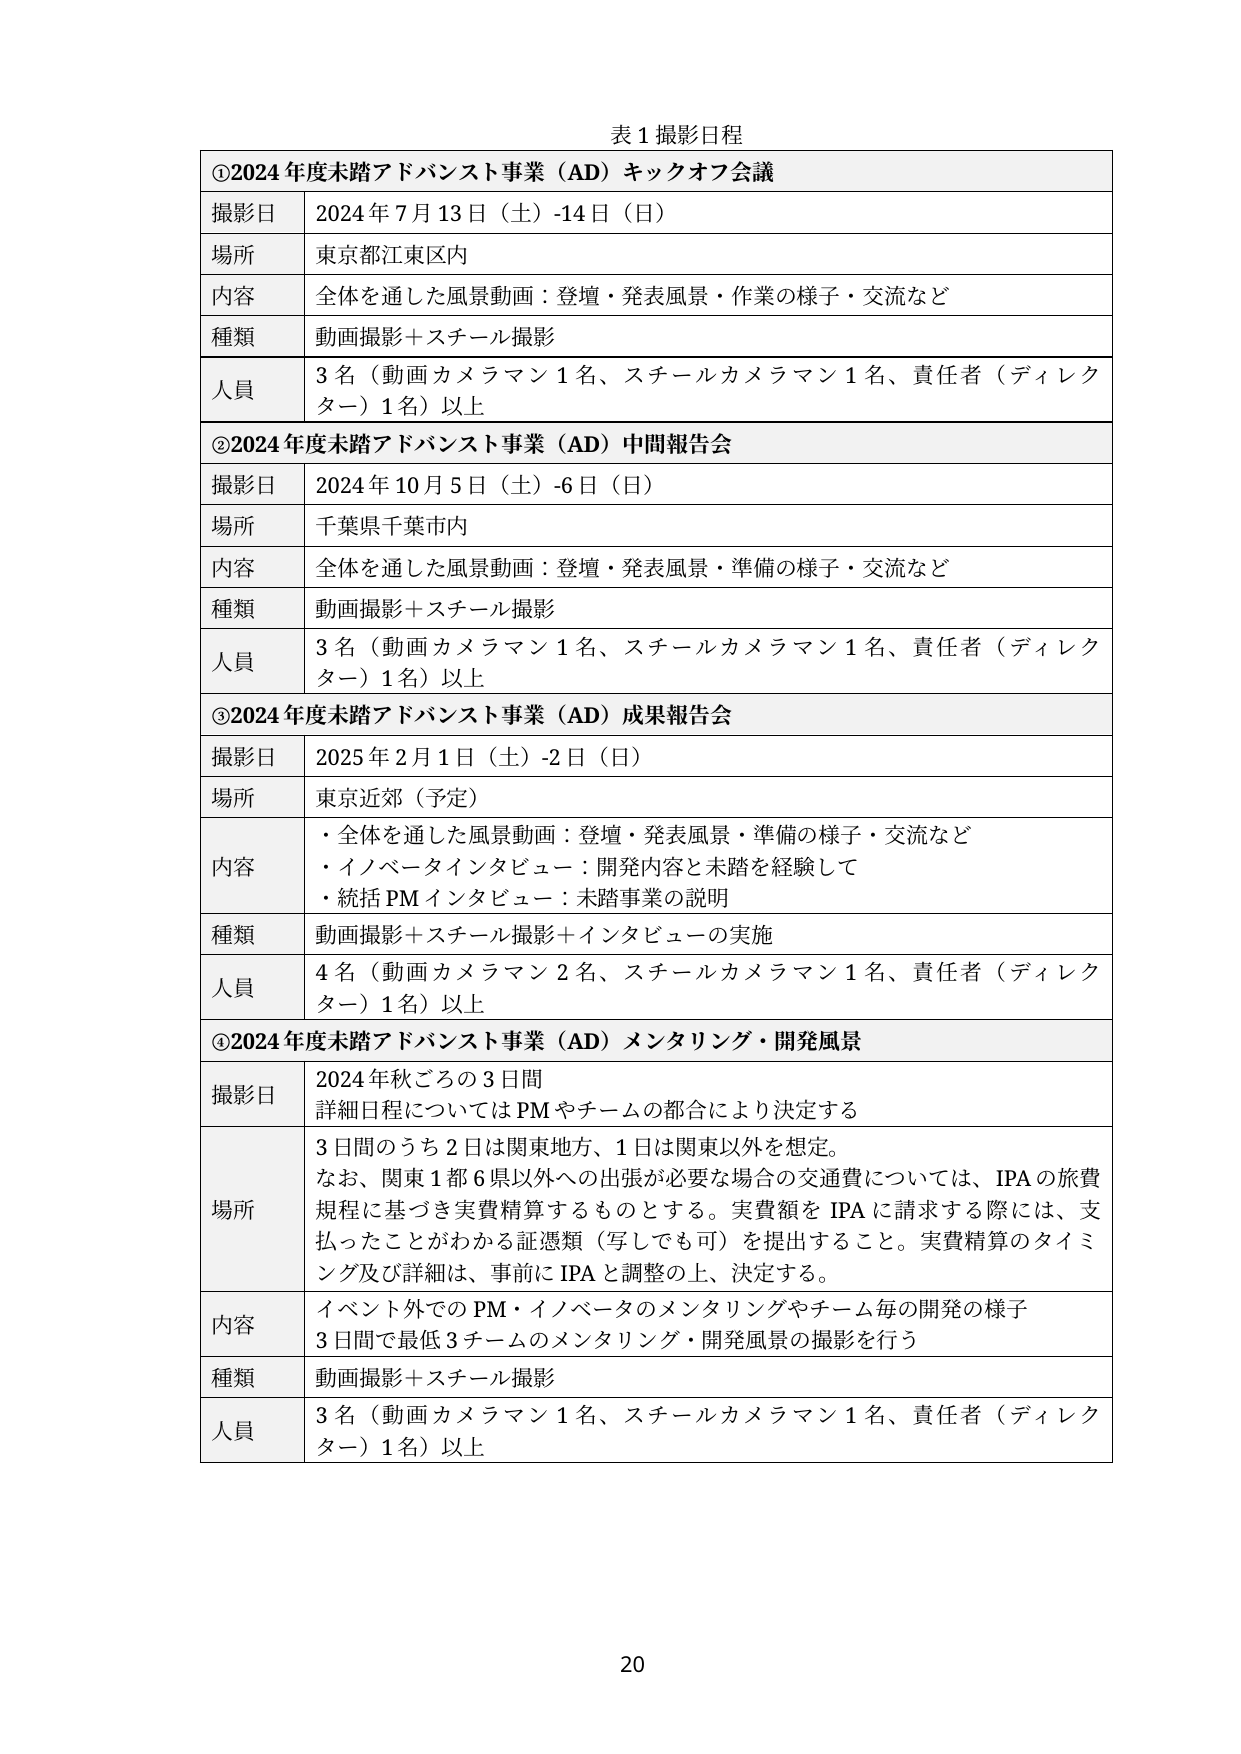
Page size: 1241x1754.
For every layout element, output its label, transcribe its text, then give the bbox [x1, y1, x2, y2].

table_cell 3名（動画カメラマン1名、スチールカメラマン1名、責任者（ディレクター）1名）以上 [305, 1398, 1112, 1462]
table_cell ③2024年度未踏アドバンスト事業（AD）成果報告会 [201, 694, 1112, 734]
table_cell 場所 [201, 505, 304, 546]
table_cell ・全体を通した風景動画：登壇・発表風景・準備の様子・交流など ・イノベータインタビュー：開発内容と未踏を経験して ・統括PMインタビュー：未踏事業の説明 [305, 818, 1112, 913]
table_cell 3名（動画カメラマン1名、スチールカメラマン1名、責任者（ディレクター）1名）以上 [305, 358, 1112, 421]
table_header ①2024年度未踏アドバンスト事業（AD）キックオフ会議 [201, 151, 1112, 191]
table_cell 種類 [201, 914, 304, 954]
table_cell 3名（動画カメラマン1名、スチールカメラマン1名、責任者（ディレクター）1名）以上 [305, 629, 1112, 693]
table_cell 場所 [201, 777, 304, 817]
table_cell 動画撮影＋スチール撮影＋インタビューの実施 [305, 914, 1112, 954]
table_cell 種類 [201, 1357, 304, 1397]
table_cell 人員 [201, 629, 304, 693]
table_cell 千葉県千葉市内 [305, 505, 1112, 546]
table_cell ④2024年度未踏アドバンスト事業（AD）メンタリング・開発風景 [201, 1020, 1112, 1061]
table_cell 東京近郊（予定） [305, 777, 1112, 817]
table_cell 人員 [201, 1398, 304, 1462]
table_cell 内容 [201, 818, 304, 913]
table_cell 場所 [201, 1127, 304, 1291]
table_cell 2025年2月1日（土）-2日（日） [305, 736, 1112, 776]
table_cell 撮影日 [201, 736, 304, 776]
table_cell 内容 [201, 547, 304, 587]
table_cell イベント外でのPM・イノベータのメンタリングやチーム毎の開発の様子 3日間で最低3チームのメンタリング・開発風景の撮影を行う [305, 1292, 1112, 1356]
table_cell 種類 [201, 316, 304, 356]
table_cell 種類 [201, 588, 304, 628]
table_cell 人員 [201, 358, 304, 421]
table_cell 場所 [201, 234, 304, 274]
table_cell 2024年秋ごろの3日間 詳細日程についてはPMやチームの都合により決定する [305, 1062, 1112, 1126]
table_cell ②2024年度未踏アドバンスト事業（AD）中間報告会 [201, 423, 1112, 463]
table_cell 人員 [201, 955, 304, 1019]
table_cell 内容 [201, 275, 304, 315]
table_cell 動画撮影＋スチール撮影 [305, 1357, 1112, 1397]
table_cell 内容 [201, 1292, 304, 1356]
table_cell 動画撮影＋スチール撮影 [305, 588, 1112, 628]
table_cell 3日間のうち2日は関東地方、1日は関東以外を想定。 なお、関東1都6県以外への出張が必要な場合の交通費については、IPAの旅費規程に基づき実費精算するものとする。実費額をIPAに請求する際には、支払ったことがわかる証憑類（写しでも可）を提出すること。実費精算のタイミング及び詳細は、事前にIPAと調整の上、決定する。 [305, 1127, 1112, 1291]
table_cell 撮影日 [201, 464, 304, 504]
table_cell 2024年10月5日（土）-6日（日） [305, 464, 1112, 504]
table_cell 東京都江東区内 [305, 234, 1112, 274]
table_cell 動画撮影＋スチール撮影 [305, 316, 1112, 356]
table_cell 撮影日 [201, 1062, 304, 1126]
table_cell 4名（動画カメラマン2名、スチールカメラマン1名、責任者（ディレクター）1名）以上 [305, 955, 1112, 1019]
table_cell 撮影日 [201, 192, 304, 232]
table_cell 全体を通した風景動画：登壇・発表風景・作業の様子・交流など [305, 275, 1112, 315]
text 表 1 撮影日程 [200, 118, 1153, 150]
table_cell 全体を通した風景動画：登壇・発表風景・準備の様子・交流など [305, 547, 1112, 587]
table_cell 2024年7月13日（土）-14日（日） [305, 192, 1112, 232]
